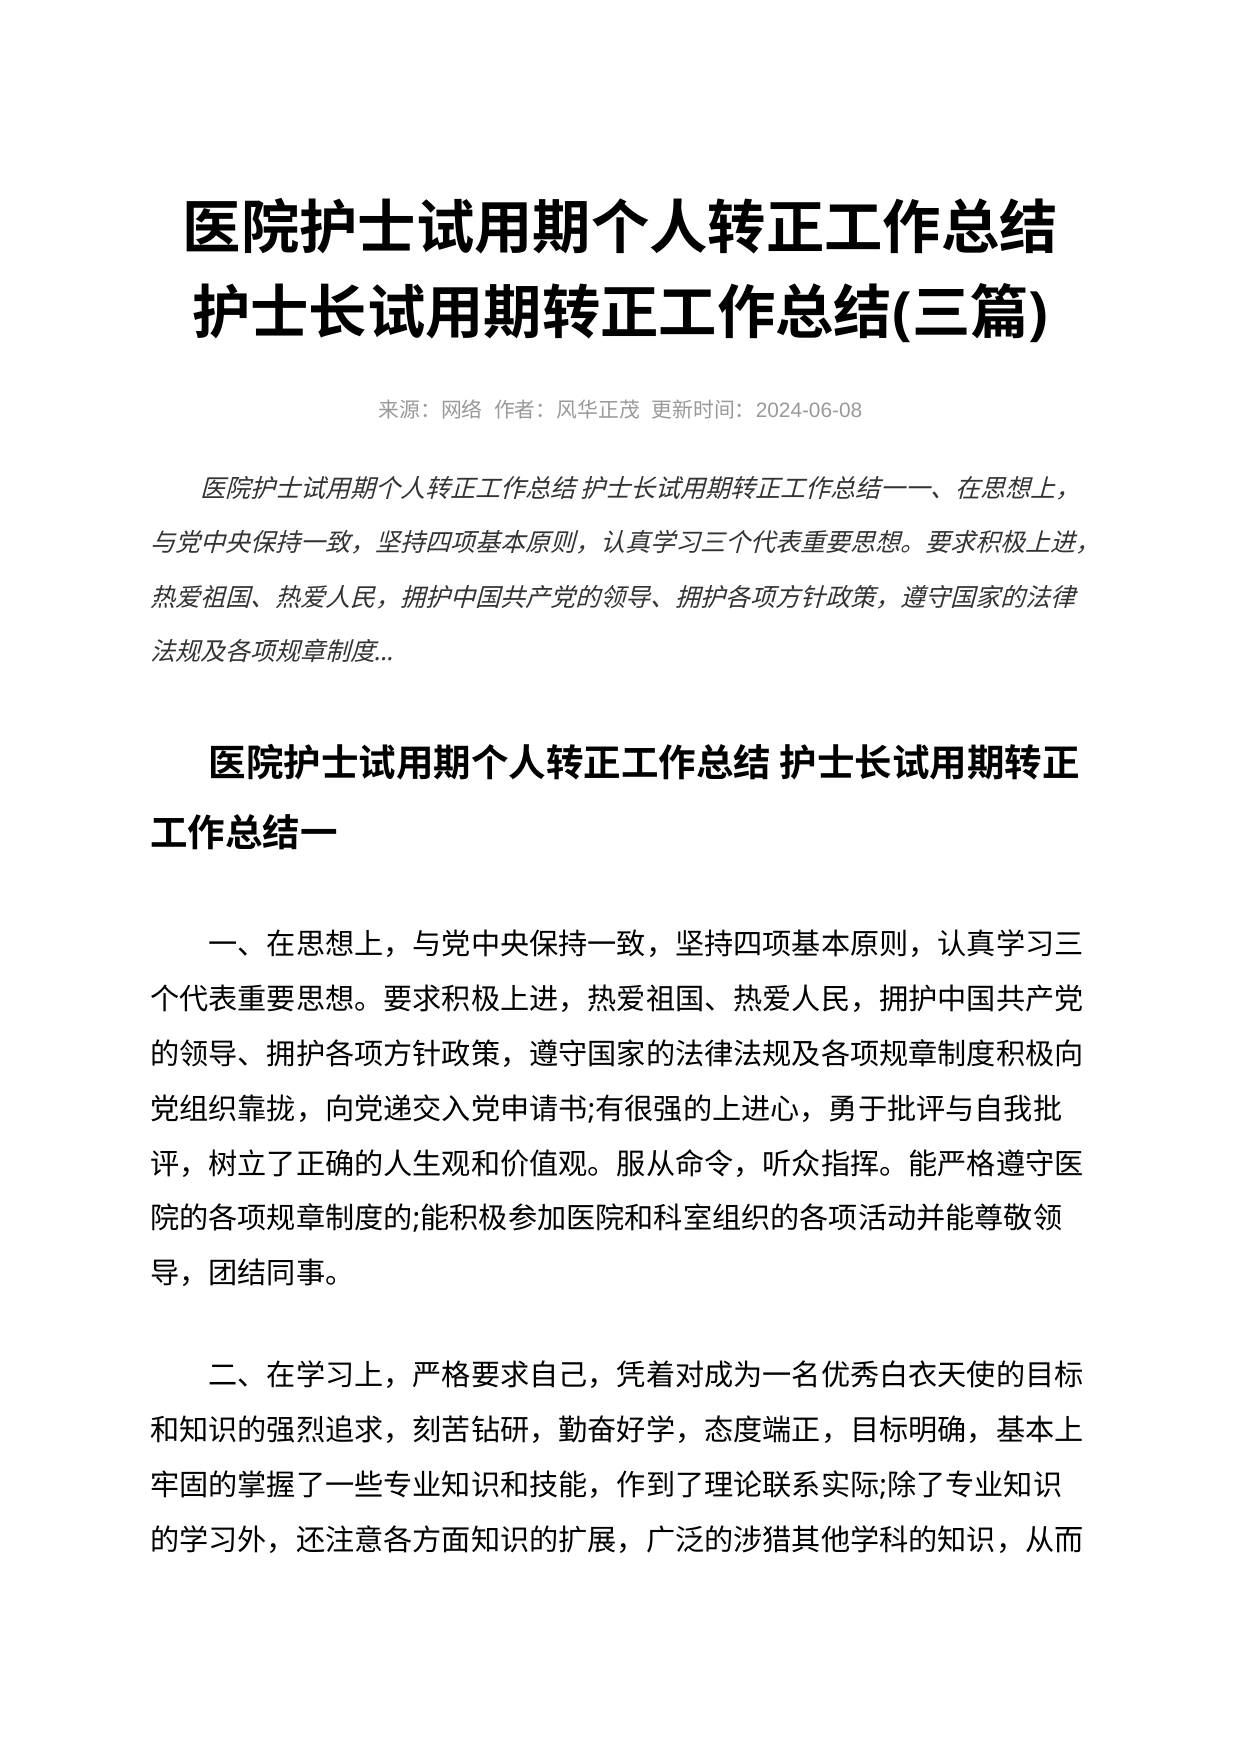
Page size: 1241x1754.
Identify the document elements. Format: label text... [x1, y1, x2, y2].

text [150, 1352, 1090, 1559]
text 一、在思想上，与党中央保持一致，坚持四项基本原则，认真学习三个代表重要思想。要求积极上进，热爱祖国、热爱人民，拥护中国共产党的领导、拥护各项方针政策，遵守国家的法律法规及各项规章制度积极向党组织靠拢，向党递交入党申请书;有很强的上进心，勇于批评与自我批评，树立了正确的人生观和价值观。服从命令，听众指挥。能严格遵守医院的各项规章制度的;能积极参加医院和科室组织的各项活动并能尊敬领导，团结同事。 [150, 921, 1090, 1292]
subtitle 医院护士试用期个人转正工作总结 护士长试用期转正工作总结(三篇) [150, 181, 1090, 351]
text 医院护士试用期个人转正工作总结 护士长试用期转正工作总结一 [150, 733, 1090, 857]
text 医院护士试用期个人转正工作总结 护士长试用期转正工作总结一一、在思想上，与党中央保持一致，坚持四项基本原则，认真学习三个代表重要思想。要求积极上进，热爱祖国、热爱人民，拥护中国共产党的领导、拥护各项方针政策，遵守国家的法律法规及各项规章制度... [150, 468, 1090, 668]
text 来源：网络 作者：风华正茂 更新时间：2024-06-08 [150, 397, 1090, 421]
